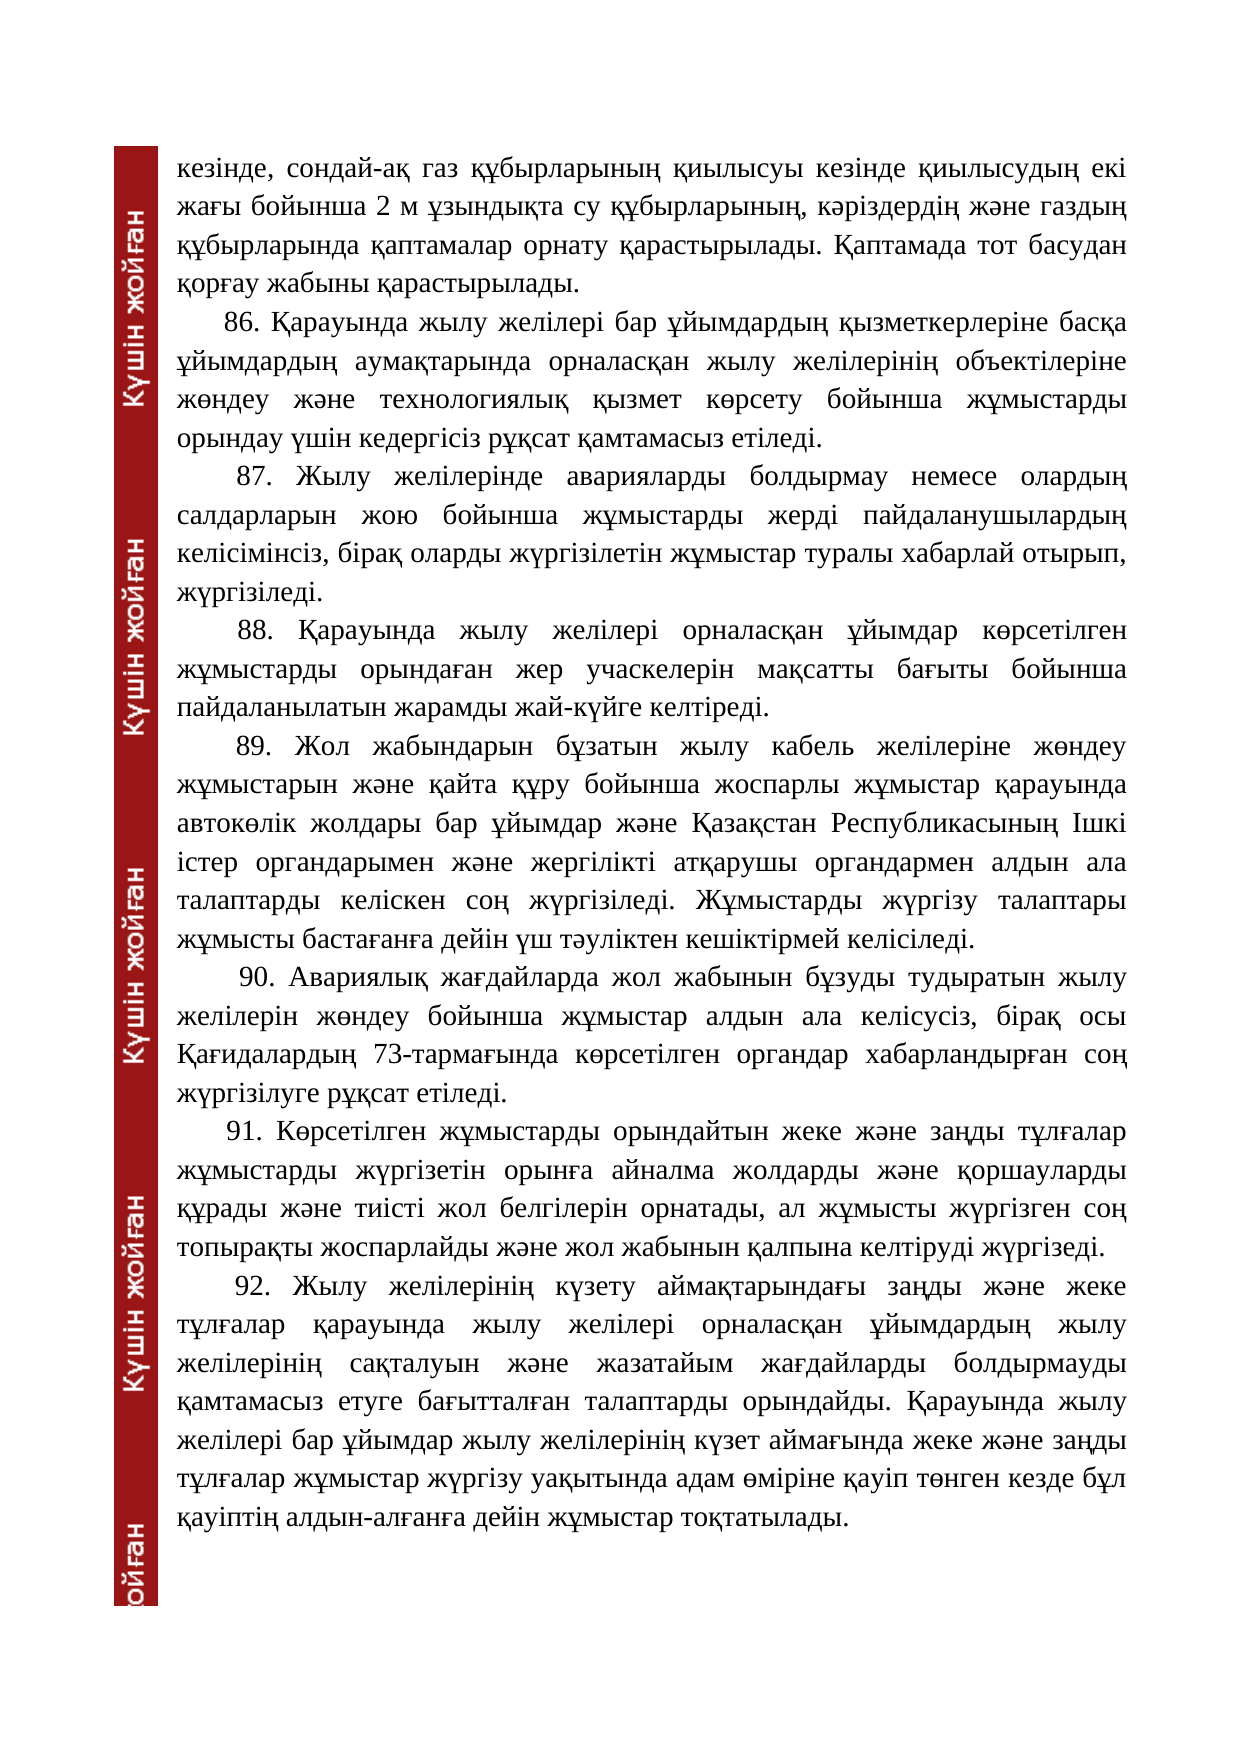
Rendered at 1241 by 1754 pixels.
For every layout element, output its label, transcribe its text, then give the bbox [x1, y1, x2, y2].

picture [114, 1108, 158, 1113]
text 89. Жол жабындарын бұзатын жылу кабель желілеріне жөндеу жұмыстарын және қайта құру бойынша жоспарлы жұмыстар қарауында автокөлік жолдары бар ұйымдар және Қазақстан Республикасының Ішкі істер органдарымен және жергілікті атқарушы органдармен алдын ала талаптарды келіскен соң жүргізіледі. Жұмыстарды жүргізу талаптары жұмысты бастағанға дейін үш тәуліктен кешіктірмей келісіледі. [112, 728, 1128, 954]
picture [114, 453, 158, 458]
text 90. Авариялық жағдайларда жол жабынын бұзуды тудыратын жылу желілерін жөндеу бойынша жұмыстар алдын ала келісусіз, бірақ осы Қағидалардың 73-тармағында көрсетілген органдар хабарландырған соң жүргізілуге рұқсат етіледі. [112, 959, 1128, 1108]
text 91. Көрсетілген жұмыстарды орындайтын жеке және заңды тұлғалар жұмыстарды жүргізетін орынға айналма жолдарды және қоршауларды құрады және тиісті жол белгілерін орнатады, ал жұмысты жүргізген соң топырақты жоспарлайды және жол жабынын қалпына келтіруді жүргізеді. [112, 1113, 1128, 1263]
picture [114, 954, 158, 959]
picture [114, 723, 158, 728]
picture [114, 1532, 158, 1606]
text 88. Қарауында жылу желілері орналасқан ұйымдар көрсетілген жұмыстарды орындаған жер учаскелерін мақсатты бағыты бойынша пайдаланылатын жарамды жай-күйге келтіреді. [112, 612, 1128, 723]
picture [114, 607, 158, 612]
picture [114, 299, 158, 304]
text 86. Қарауында жылу желілері бар ұйымдардың қызметкерлеріне басқа ұйымдардың аумақтарында орналасқан жылу желілерінің объектілеріне жөндеу және технологиялық қызмет көрсету бойынша жұмыстарды орындау үшін кедергісіз рұқсат қамтамасыз етіледі. [112, 304, 1128, 453]
picture [114, 1263, 158, 1268]
picture [114, 146, 158, 150]
text 92. Жылу желілерінің күзету аймақтарындағы заңды және жеке тұлғалар қарауында жылу желілері орналасқан ұйымдардың жылу желілерінің сақталуын және жазатайым жағдайларды болдырмауды қамтамасыз етуге бағытталған талаптарды орындайды. Қарауында жылу желілері бар ұйымдар жылу желілерінің күзет аймағында жеке және заңды тұлғалар жұмыстар жүргізу уақытында адам өміріне қауіп төнген кезде бұл қауіптің алдын-алғанға дейін жұмыстар тоқтатылады. [112, 1268, 1128, 1532]
text 87. Жылу желілерінде аварияларды болдырмау немесе олардың салдарларын жою бойынша жұмыстарды жерді пайдаланушылардың келісімінсіз, бірақ оларды жүргізілетін жұмыстар туралы хабарлай отырып, жүргізіледі. [112, 458, 1128, 607]
